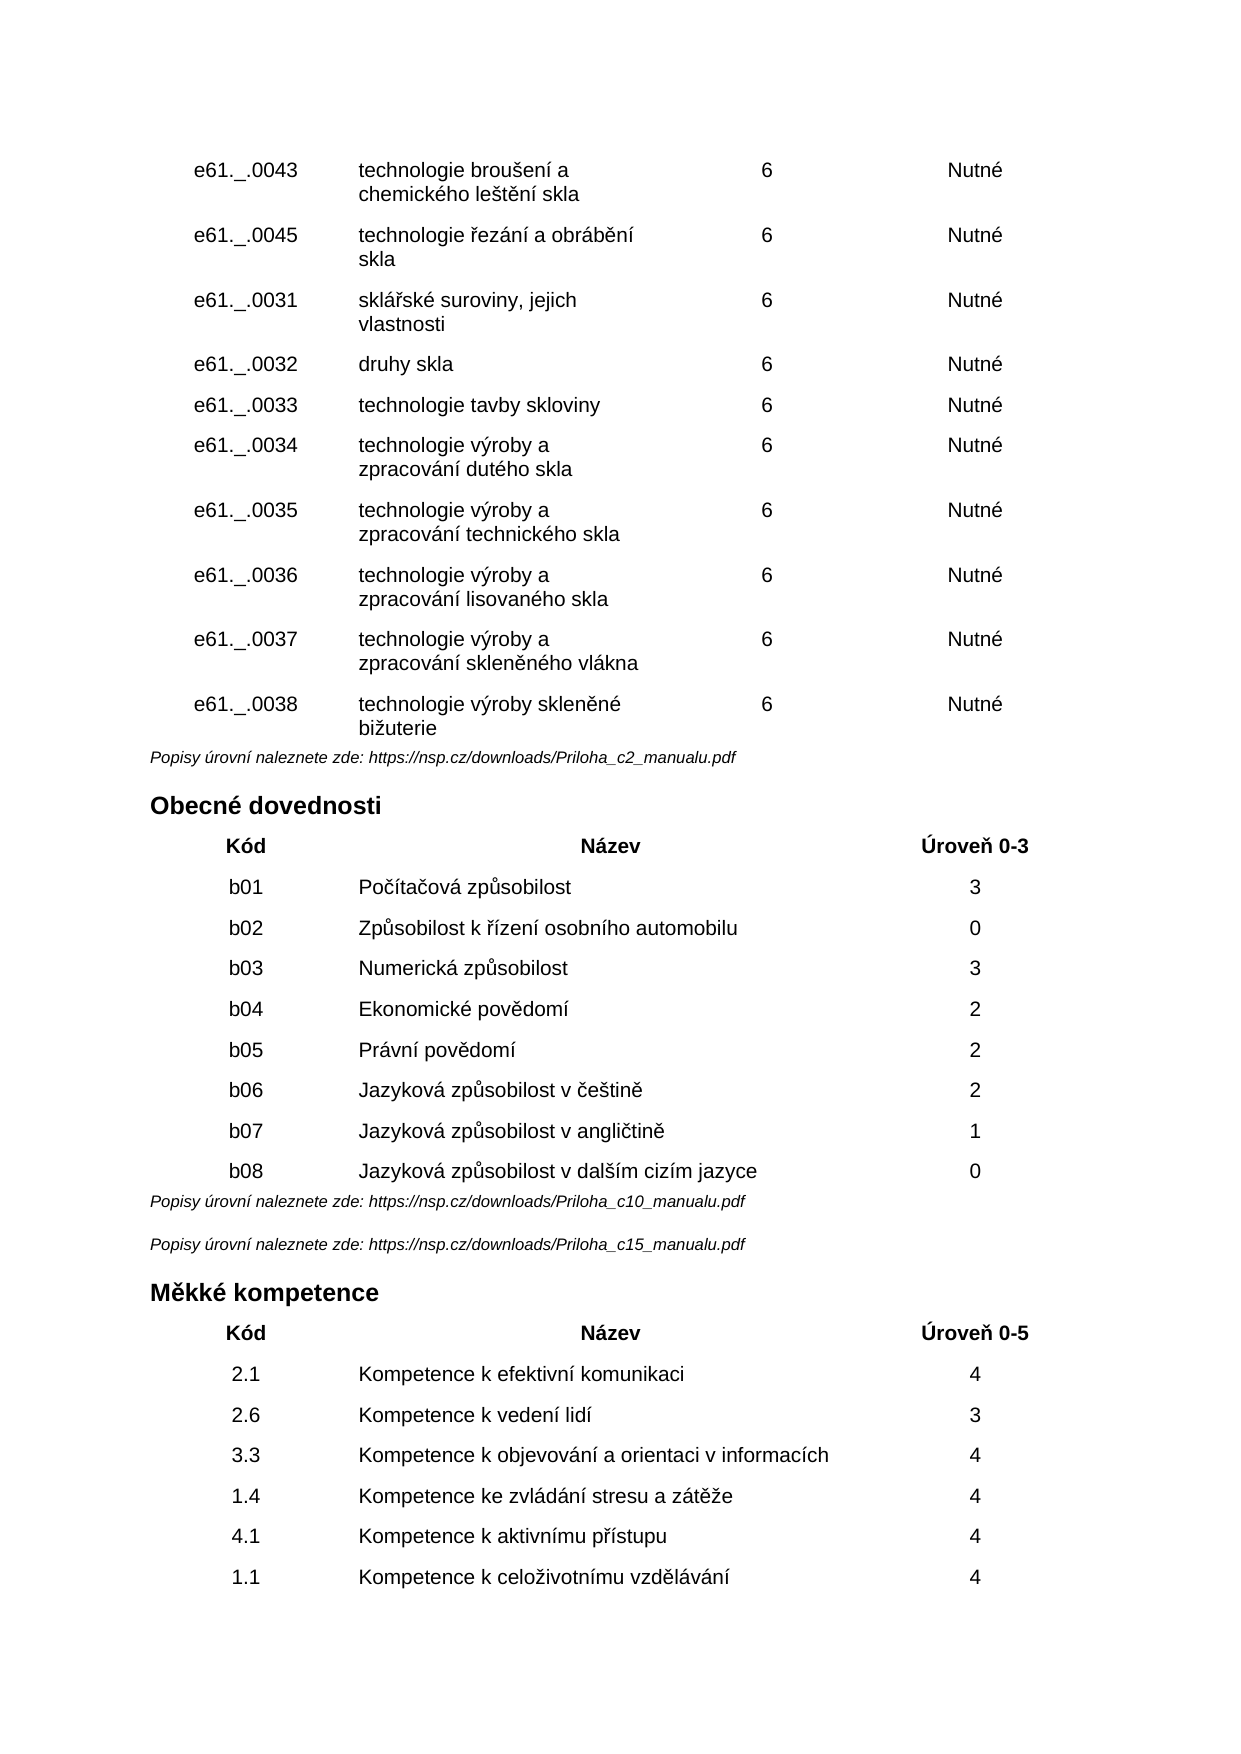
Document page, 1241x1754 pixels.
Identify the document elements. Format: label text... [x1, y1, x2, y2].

table_cell 6 [663, 215, 871, 279]
table_cell Způsobilost k řízení osobního automobilu [350, 907, 871, 948]
table_cell 6 [663, 425, 871, 489]
table_cell 2 [871, 989, 1079, 1029]
table_cell Jazyková způsobilost v angličtině [350, 1110, 871, 1151]
table_cell Právní povědomí [350, 1029, 871, 1070]
table_cell Kompetence k efektivní komunikaci [350, 1354, 871, 1394]
table_cell Počítačová způsobilost [350, 867, 871, 907]
table_cell Nutné [871, 554, 1079, 619]
table_cell 2.6 [142, 1394, 350, 1435]
table_cell b02 [142, 907, 350, 948]
table_cell technologie broušení a chemického leštění skla [350, 150, 662, 214]
table_cell 4 [871, 1354, 1079, 1394]
table_cell e61._.0031 [142, 279, 350, 344]
table_cell b07 [142, 1110, 350, 1151]
table_cell 6 [663, 490, 871, 554]
table_cell Numerická způsobilost [350, 948, 871, 988]
table_cell Nutné [871, 619, 1079, 683]
table_cell e61._.0034 [142, 425, 350, 489]
table_header Název [350, 1313, 871, 1353]
table_cell Jazyková způsobilost v češtině [350, 1070, 871, 1110]
table_cell 3 [871, 1394, 1079, 1435]
table_cell 6 [663, 683, 871, 748]
table_cell b05 [142, 1029, 350, 1070]
table_cell 6 [663, 554, 871, 619]
table_cell 6 [663, 279, 871, 344]
table_cell e61._.0036 [142, 554, 350, 619]
table_cell 3.3 [142, 1435, 350, 1475]
table_cell druhy skla [350, 344, 662, 384]
table_cell 1 [871, 1110, 1079, 1151]
table_cell 4.1 [142, 1516, 350, 1557]
table_cell 2 [871, 1070, 1079, 1110]
table_cell b08 [142, 1151, 350, 1192]
table_header Název [350, 826, 871, 867]
table_header Kód [142, 1313, 350, 1353]
table_header Kód [142, 826, 350, 867]
subtitle Měkké kompetence [150, 1278, 1090, 1307]
text Popisy úrovní naleznete zde: https://nsp.cz/downloads/Priloha_c2_manualu.pdf [150, 748, 1090, 767]
table_cell e61._.0038 [142, 683, 350, 748]
table_cell 3 [871, 948, 1079, 988]
table_cell Kompetence ke zvládání stresu a zátěže [350, 1475, 871, 1516]
table_cell 6 [663, 150, 871, 214]
table_cell 3 [871, 867, 1079, 907]
table_cell 2.1 [142, 1354, 350, 1394]
table_cell Ekonomické povědomí [350, 989, 871, 1029]
table_cell Nutné [871, 279, 1079, 344]
table_cell e61._.0033 [142, 384, 350, 425]
table_cell 4 [871, 1516, 1079, 1557]
table_cell technologie výroby a zpracování dutého skla [350, 425, 662, 489]
table_cell Nutné [871, 683, 1079, 748]
table_cell technologie výroby a zpracování technického skla [350, 490, 662, 554]
table_cell technologie řezání a obrábění skla [350, 215, 662, 279]
table_cell 1.4 [142, 1475, 350, 1516]
table_cell Kompetence k aktivnímu přístupu [350, 1516, 871, 1557]
table_cell b03 [142, 948, 350, 988]
table_cell Nutné [871, 215, 1079, 279]
table_cell 4 [871, 1435, 1079, 1475]
table_cell 1.1 [142, 1557, 350, 1597]
table_cell b01 [142, 867, 350, 907]
table_cell Jazyková způsobilost v dalším cizím jazyce [350, 1151, 871, 1192]
text Popisy úrovní naleznete zde: https://nsp.cz/downloads/Priloha_c15_manualu.pdf [150, 1235, 1090, 1254]
table_cell 0 [871, 1151, 1079, 1192]
table_cell e61._.0037 [142, 619, 350, 683]
table_cell e61._.0043 [142, 150, 350, 214]
table_cell Nutné [871, 384, 1079, 425]
table_cell b06 [142, 1070, 350, 1110]
subtitle Obecné dovednosti [150, 791, 1090, 820]
table_cell 2 [871, 1029, 1079, 1070]
table_cell e61._.0045 [142, 215, 350, 279]
table_cell technologie výroby a zpracování skleněného vlákna [350, 619, 662, 683]
table_cell technologie výroby skleněné bižuterie [350, 683, 662, 748]
table_header Úroveň 0-3 [871, 826, 1079, 867]
table_cell Kompetence k vedení lidí [350, 1394, 871, 1435]
table_cell Kompetence k celoživotnímu vzdělávání [350, 1557, 871, 1597]
table_cell 6 [663, 344, 871, 384]
table_cell Nutné [871, 344, 1079, 384]
table_cell 4 [871, 1475, 1079, 1516]
table_cell technologie výroby a zpracování lisovaného skla [350, 554, 662, 619]
table_cell technologie tavby skloviny [350, 384, 662, 425]
table_cell Kompetence k objevování a orientaci v informacích [350, 1435, 871, 1475]
text Popisy úrovní naleznete zde: https://nsp.cz/downloads/Priloha_c10_manualu.pdf [150, 1192, 1090, 1211]
table_cell 4 [871, 1557, 1079, 1597]
table_cell e61._.0035 [142, 490, 350, 554]
table_cell Nutné [871, 150, 1079, 214]
table_cell b04 [142, 989, 350, 1029]
table_cell 0 [871, 907, 1079, 948]
table_cell Nutné [871, 425, 1079, 489]
table_cell sklářské suroviny, jejich vlastnosti [350, 279, 662, 344]
table_cell 6 [663, 384, 871, 425]
table_header Úroveň 0-5 [871, 1313, 1079, 1353]
table_cell Nutné [871, 490, 1079, 554]
table_cell 6 [663, 619, 871, 683]
table_cell e61._.0032 [142, 344, 350, 384]
